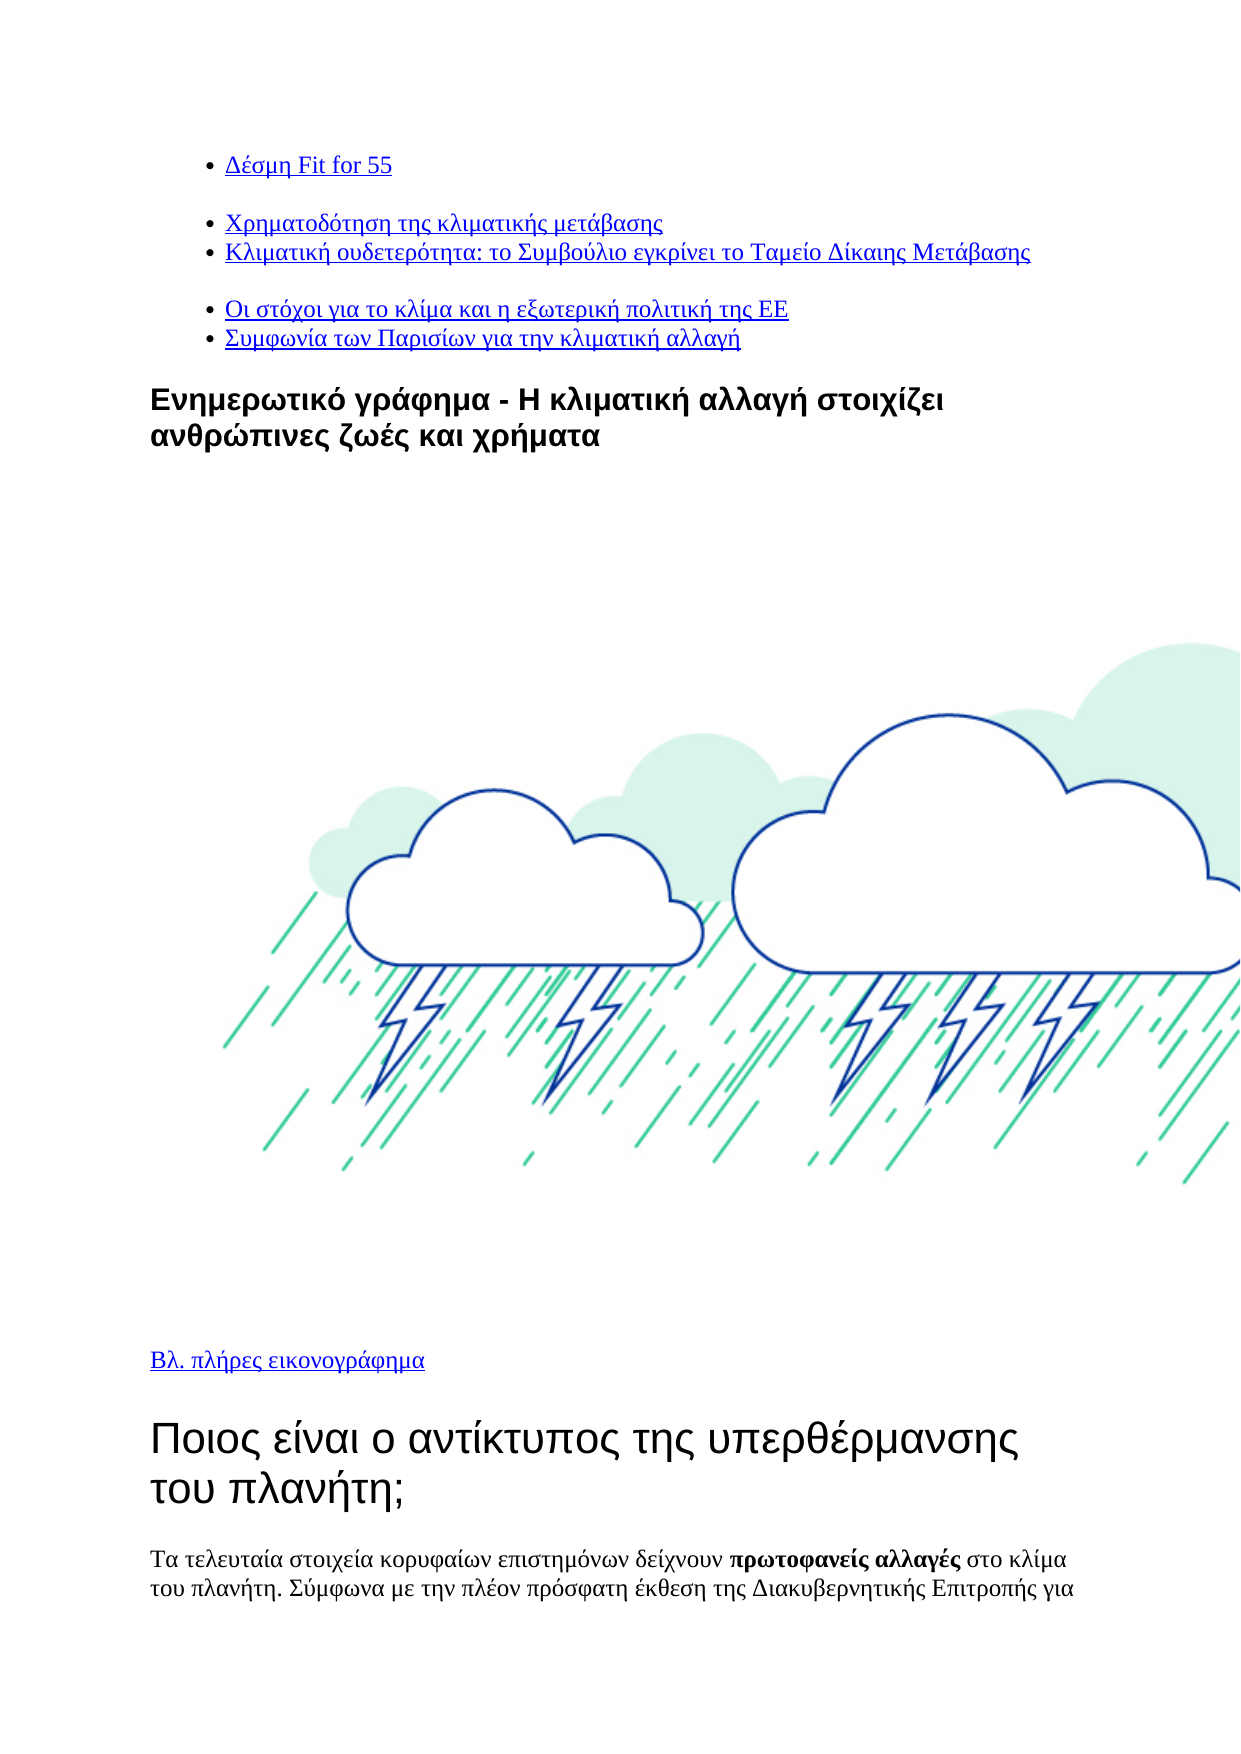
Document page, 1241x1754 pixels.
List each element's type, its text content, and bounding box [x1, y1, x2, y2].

list Οι στόχοι για το κλίμα και η εξωτερική πολιτική της ΕΕ [206, 294, 1090, 323]
text Ενημερωτικό γράφημα - Η κλιματική αλλαγή στοιχίζει ανθρώπινες ζωές και χρήματα [150, 381, 1090, 453]
picture [150, 482, 1241, 1345]
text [150, 1544, 1090, 1602]
list Κλιματική ουδετερότητα: το Συμβούλιο εγκρίνει το Ταμείο Δίκαιης Μετάβασης [206, 237, 1090, 265]
list Δέσμη Fit for 55 [206, 150, 1090, 179]
text Βλ. πλήρες εικονογράφημα [150, 1345, 1090, 1373]
list Χρηματοδότηση της κλιματικής μετάβασης [206, 208, 1090, 237]
text Ποιος είναι ο αντίκτυπος της υπερθέρμανσης του πλανήτη; [150, 1413, 1090, 1513]
list Συμφωνία των Παρισίων για την κλιματική αλλαγή [206, 323, 1090, 352]
